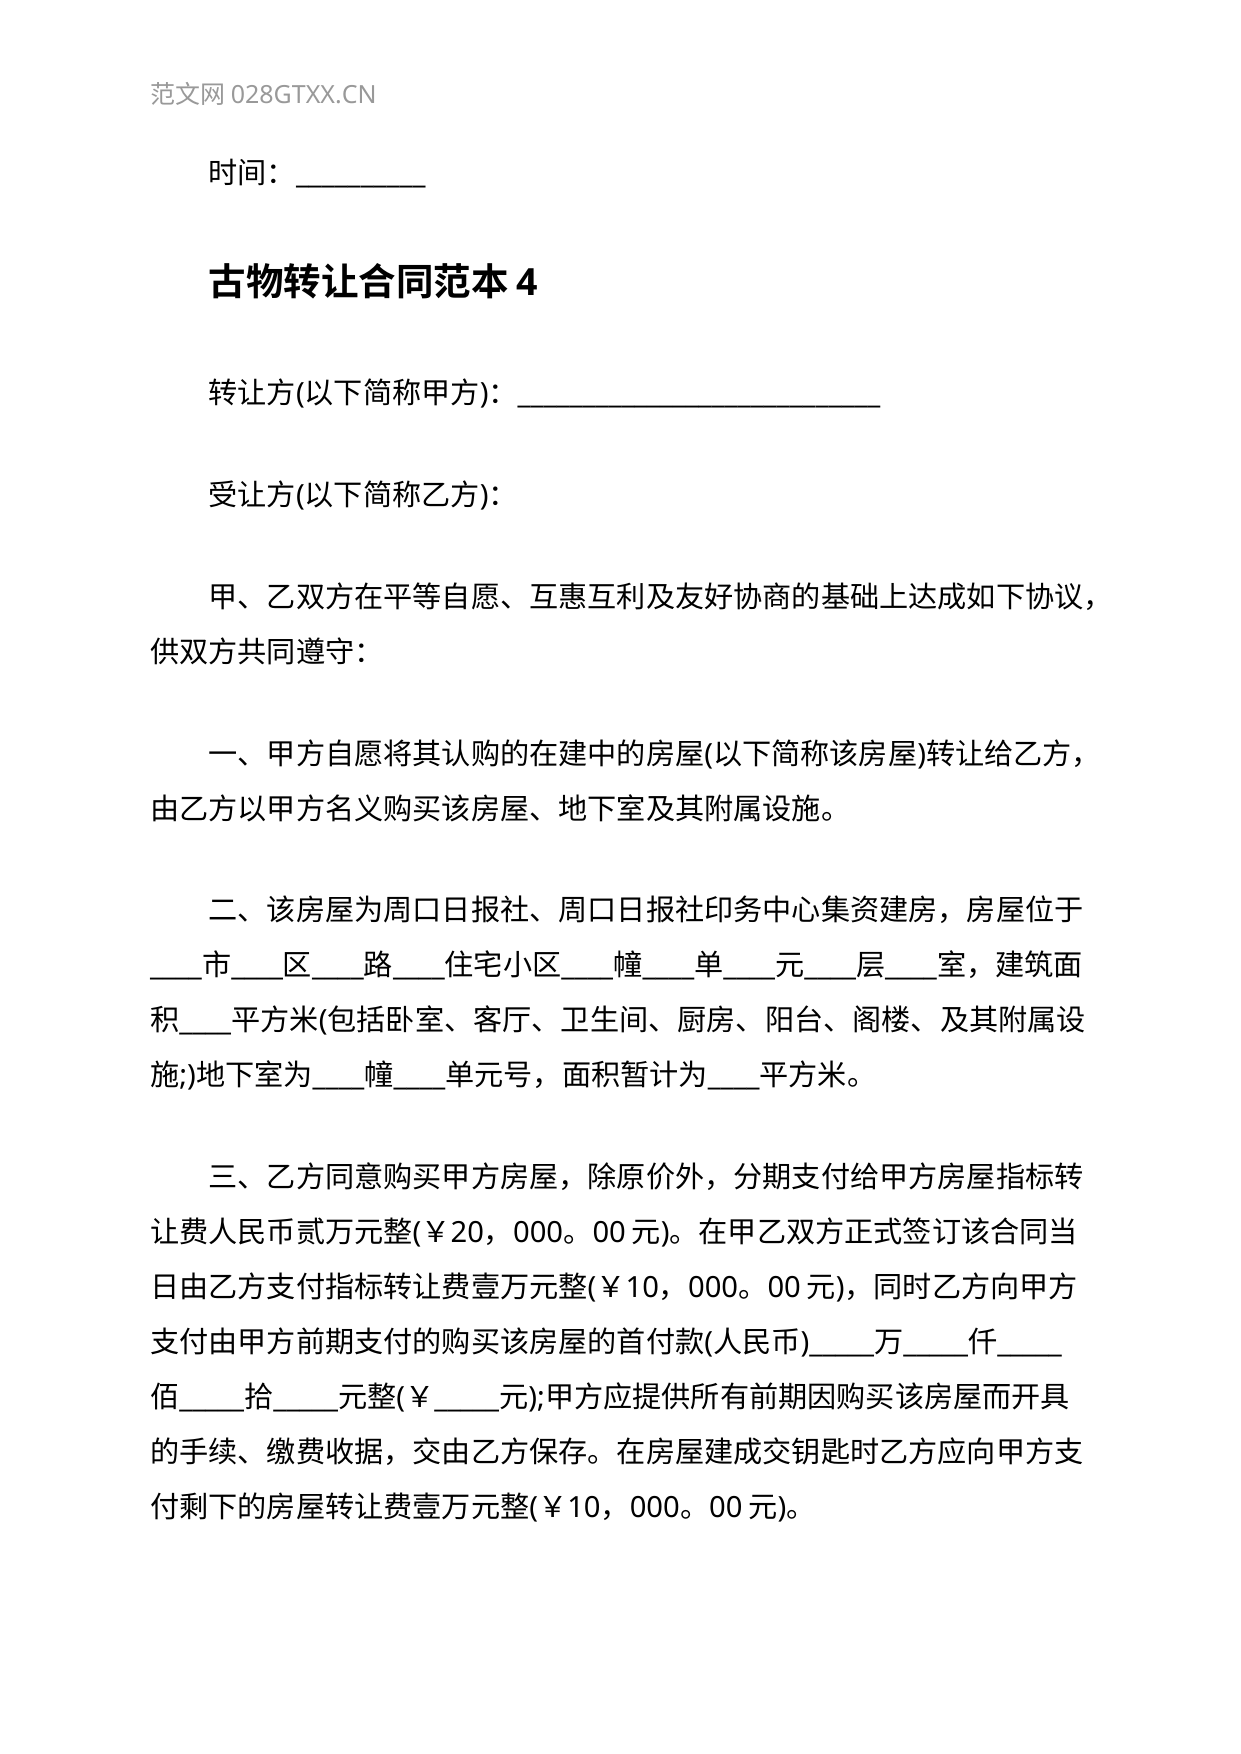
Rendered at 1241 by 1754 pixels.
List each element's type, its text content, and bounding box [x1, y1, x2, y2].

text 二、该房屋为周口日报社、周口日报社印务中心集资建房，房屋位于____市____区____路____住宅小区____幢____单____元____层____室，建筑面积____平方米(包括卧室、客厅、卫生间、厨房、阳台、阁楼、及其附属设施;)地下室为____幢____单元号，面积暂计为____平方米。 [150, 887, 1090, 1094]
text 受让方(以下简称乙方)： [150, 472, 1090, 514]
text 甲、乙双方在平等自愿、互惠互利及友好协商的基础上达成如下协议，供双方共同遵守： [150, 573, 1090, 671]
text 古物转让合同范本4 [150, 252, 1090, 306]
text 时间：__________ [150, 150, 1090, 192]
text 三、乙方同意购买甲方房屋，除原价外，分期支付给甲方房屋指标转让费人民币贰万元整(￥20，000。00元)。在甲乙双方正式签订该合同当日由乙方支付指标转让费壹万元整(￥10，000。00元)，同时乙方向甲方支付由甲方前期支付的购买该房屋的首付款(人民币)_____万_____仟_____佰_____拾_____元整(￥_____元);甲方应提供所有前期因购买该房屋而开具的手续、缴费收据，交由乙方保存。在房屋建成交钥匙时乙方应向甲方支付剩下的房屋转让费壹万元整(￥10，000。00元)。 [150, 1154, 1090, 1526]
text 一、甲方自愿将其认购的在建中的房屋(以下简称该房屋)转让给乙方，由乙方以甲方名义购买该房屋、地下室及其附属设施。 [150, 730, 1090, 827]
text 转让方(以下简称甲方)：____________________________ [150, 369, 1090, 412]
